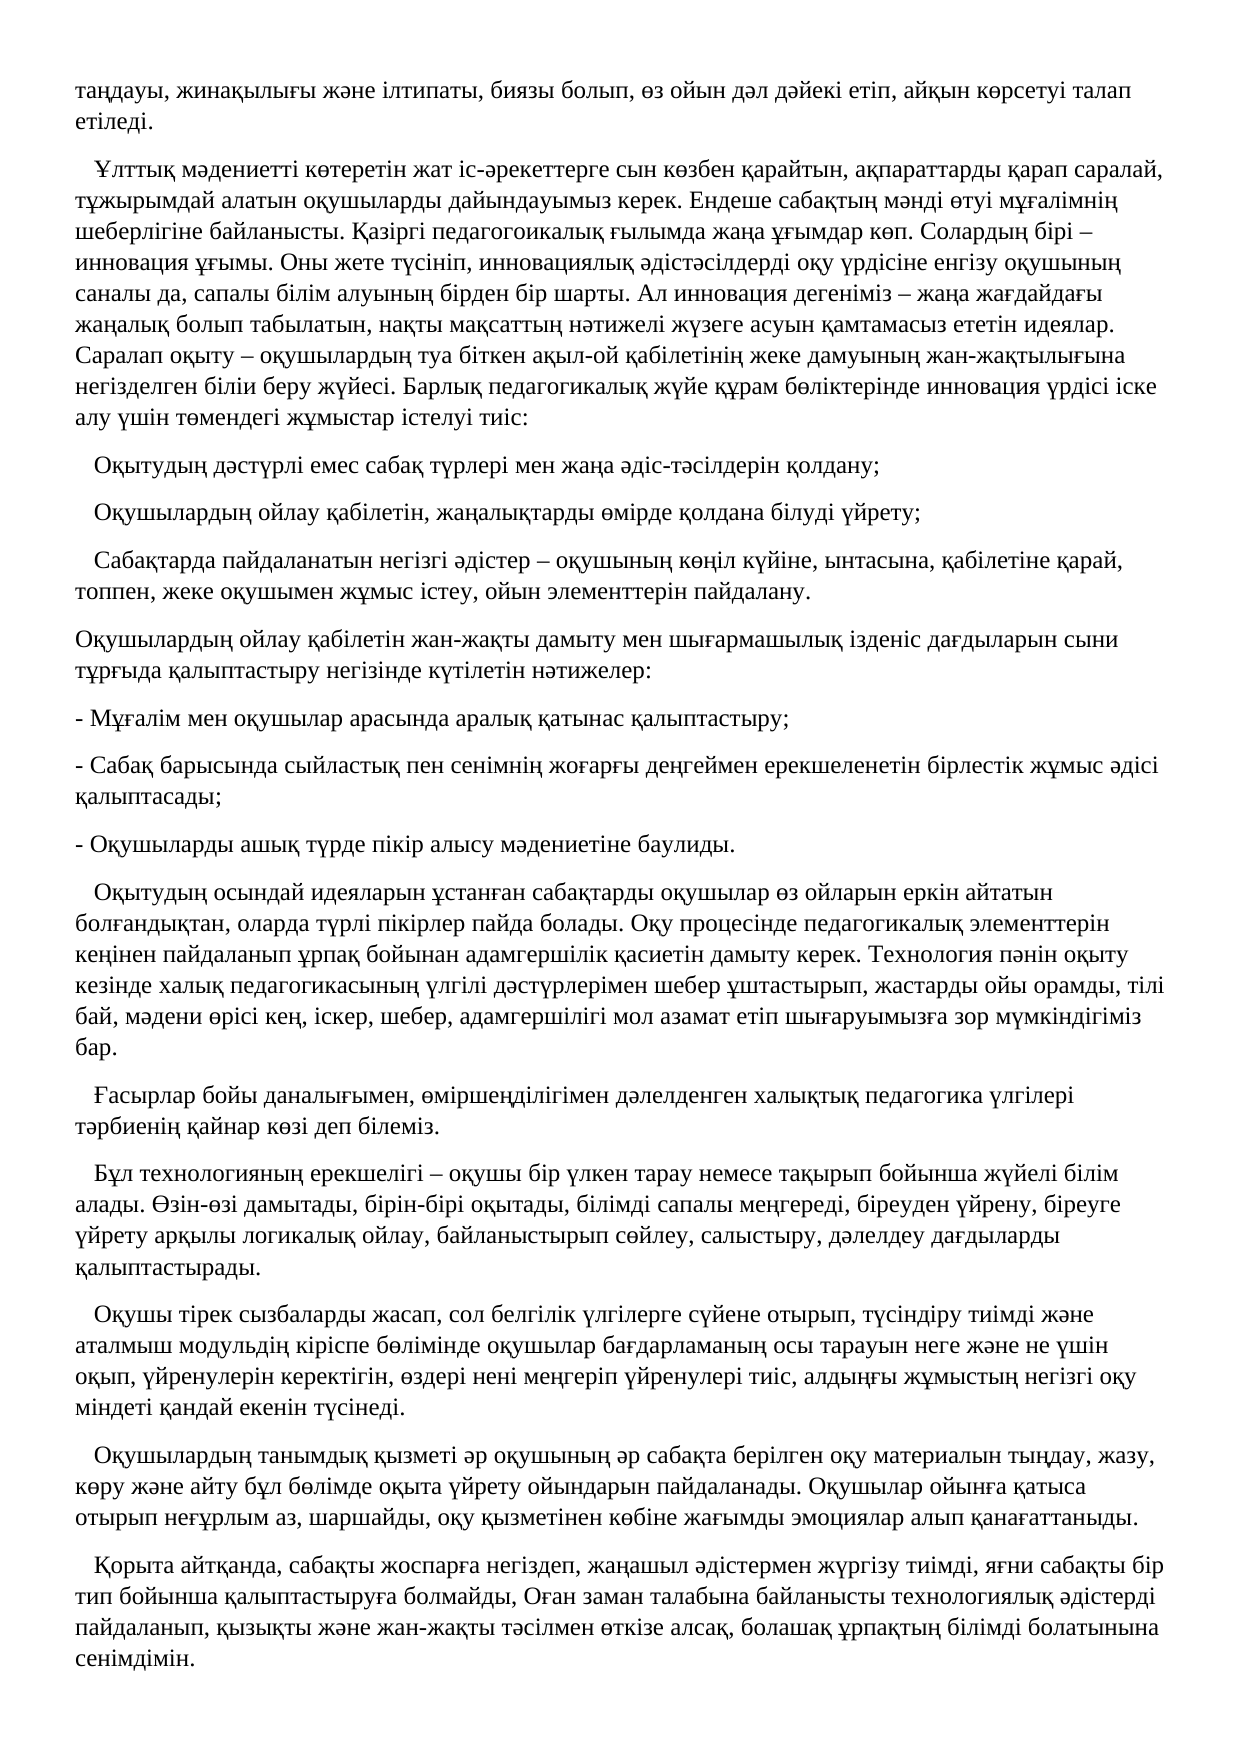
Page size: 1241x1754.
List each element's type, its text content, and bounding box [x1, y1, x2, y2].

text - Оқушыларды ашық түрде пікір алысу мәдениетіне баулиды. [75, 829, 1165, 858]
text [75, 75, 1165, 135]
text Оқушылардың ойлау қабілетін, жаңалықтарды өмірде қолдана білуді үйрету; [75, 497, 1165, 526]
text Оқытудың осындай идеяларын ұстанған сабақтарды оқушылар өз ойларын еркін айтатын болғандықтан, оларда түрлі пікірлер пайда болады. Оқу процесінде педагогикалық элементтерін кеңінен пайдаланып ұрпақ бойынан адамгершілік қасиетін дамыту керек. Технология пәнін оқыту кезінде халық педагогикасының үлгілі дәстүрлерімен шебер ұштастырып, жастарды ойы орамды, тілі бай, мәдени өрісі кең, іскер, шебер, адамгершілігі мол азамат етіп шығаруымызға зор мүмкіндігіміз бар. [75, 877, 1165, 1061]
text - Сабақ барысында сыйластық пен сенімнің жоғарғы деңгеймен ерекшеленетін бірлестік жұмыс әдісі қалыптасады; [75, 750, 1165, 810]
text Ғасырлар бойы даналығымен, өміршеңділігімен дәлелденген халықтық педагогика үлгілері тәрбиенің қайнар көзі деп білеміз. [75, 1080, 1165, 1139]
text Сабақтарда пайдаланатын негізгі әдістер – оқушының көңіл күйіне, ынтасына, қабілетіне қарай, топпен, жеке оқушымен жұмыс істеу, ойын элементтерін пайдалану. [75, 545, 1165, 605]
text Бұл технологияның ерекшелігі – оқушы бір үлкен тарау немесе тақырып бойынша жүйелі білім алады. Өзін-өзі дамытады, бірін-бірі оқытады, білімді сапалы меңгереді, біреуден үйрену, біреуге үйрету арқылы логикалық ойлау, байланыстырып сөйлеу, салыстыру, дәлелдеу дағдыларды қалыптастырады. [75, 1158, 1165, 1280]
text Ұлттық мәдениетті көтеретін жат іс-әрекеттерге сын көзбен қарайтын, ақпараттарды қарап саралай, тұжырымдай алатын оқушыларды дайындауымыз керек. Ендеше сабақтың мәнді өтуі мұғалімнің шеберлігіне байланысты. Қазіргі педагогоикалық ғылымда жаңа ұғымдар көп. Солардың бірі – инновация ұғымы. Оны жете түсініп, инновациялық әдістәсілдерді оқу үрдісіне енгізу оқушының саналы да, сапалы білім алуының бірден бір шарты. Ал инновация дегеніміз – жаңа жағдайдағы жаңалық болып табылатын, нақты мақсаттың нәтижелі жүзеге асуын қамтамасыз ететін идеялар. Саралап оқыту – оқушылардың туа біткен ақыл-ой қабілетінің жеке дамуының жан-жақтылығына негізделген біліи беру жүйесі. Барлық педагогикалық жүйе құрам бөліктерінде инновация үрдісі іске алу үшін төмендегі жұмыстар істелуі тиіс: [75, 154, 1165, 431]
text Оқушылардың ойлау қабілетін жан-жақты дамыту мен шығармашылық ізденіс дағдыларын сыни тұрғыда қалыптастыру негізінде күтілетін нәтижелер: [75, 624, 1165, 684]
text - Мұғалім мен оқушылар арасында аралық қатынас қалыптастыру; [75, 703, 1165, 731]
text Оқушы тірек сызбаларды жасап, сол белгілік үлгілерге сүйене отырып, түсіндіру тиімді және аталмыш модульдің кіріспе бөлімінде оқушылар бағдарламаның осы тарауын неге және не үшін оқып, үйренулерін керектігін, өздері нені меңгеріп үйренулері тиіс, алдыңғы жұмыстың негізгі оқу міндеті қандай екенін түсінеді. [75, 1299, 1165, 1421]
text Оқушылардың танымдық қызметі әр оқушының әр сабақта берілген оқу материалын тыңдау, жазу, көру және айту бұл бөлімде оқыта үйрету ойындарын пайдаланады. Оқушылар ойынға қатыса отырып неғұрлым аз, шаршайды, оқу қызметінен көбіне жағымды эмоциялар алып қанағаттаныды. [75, 1440, 1165, 1531]
text Қорыта айтқанда, сабақты жоспарға негіздеп, жаңашыл әдістермен жүргізу тиімді, яғни сабақты бір тип бойынша қалыптастыруға болмайды, Оған заман талабына байланысты технологиялық әдістерді пайдаланып, қызықты және жан-жақты тәсілмен өткізе алсақ, болашақ ұрпақтың білімді болатынына сенімдімін. [75, 1550, 1165, 1672]
text Оқытудың дәстүрлі емес сабақ түрлері мен жаңа әдіс-тәсілдерін қолдану; [75, 450, 1165, 478]
